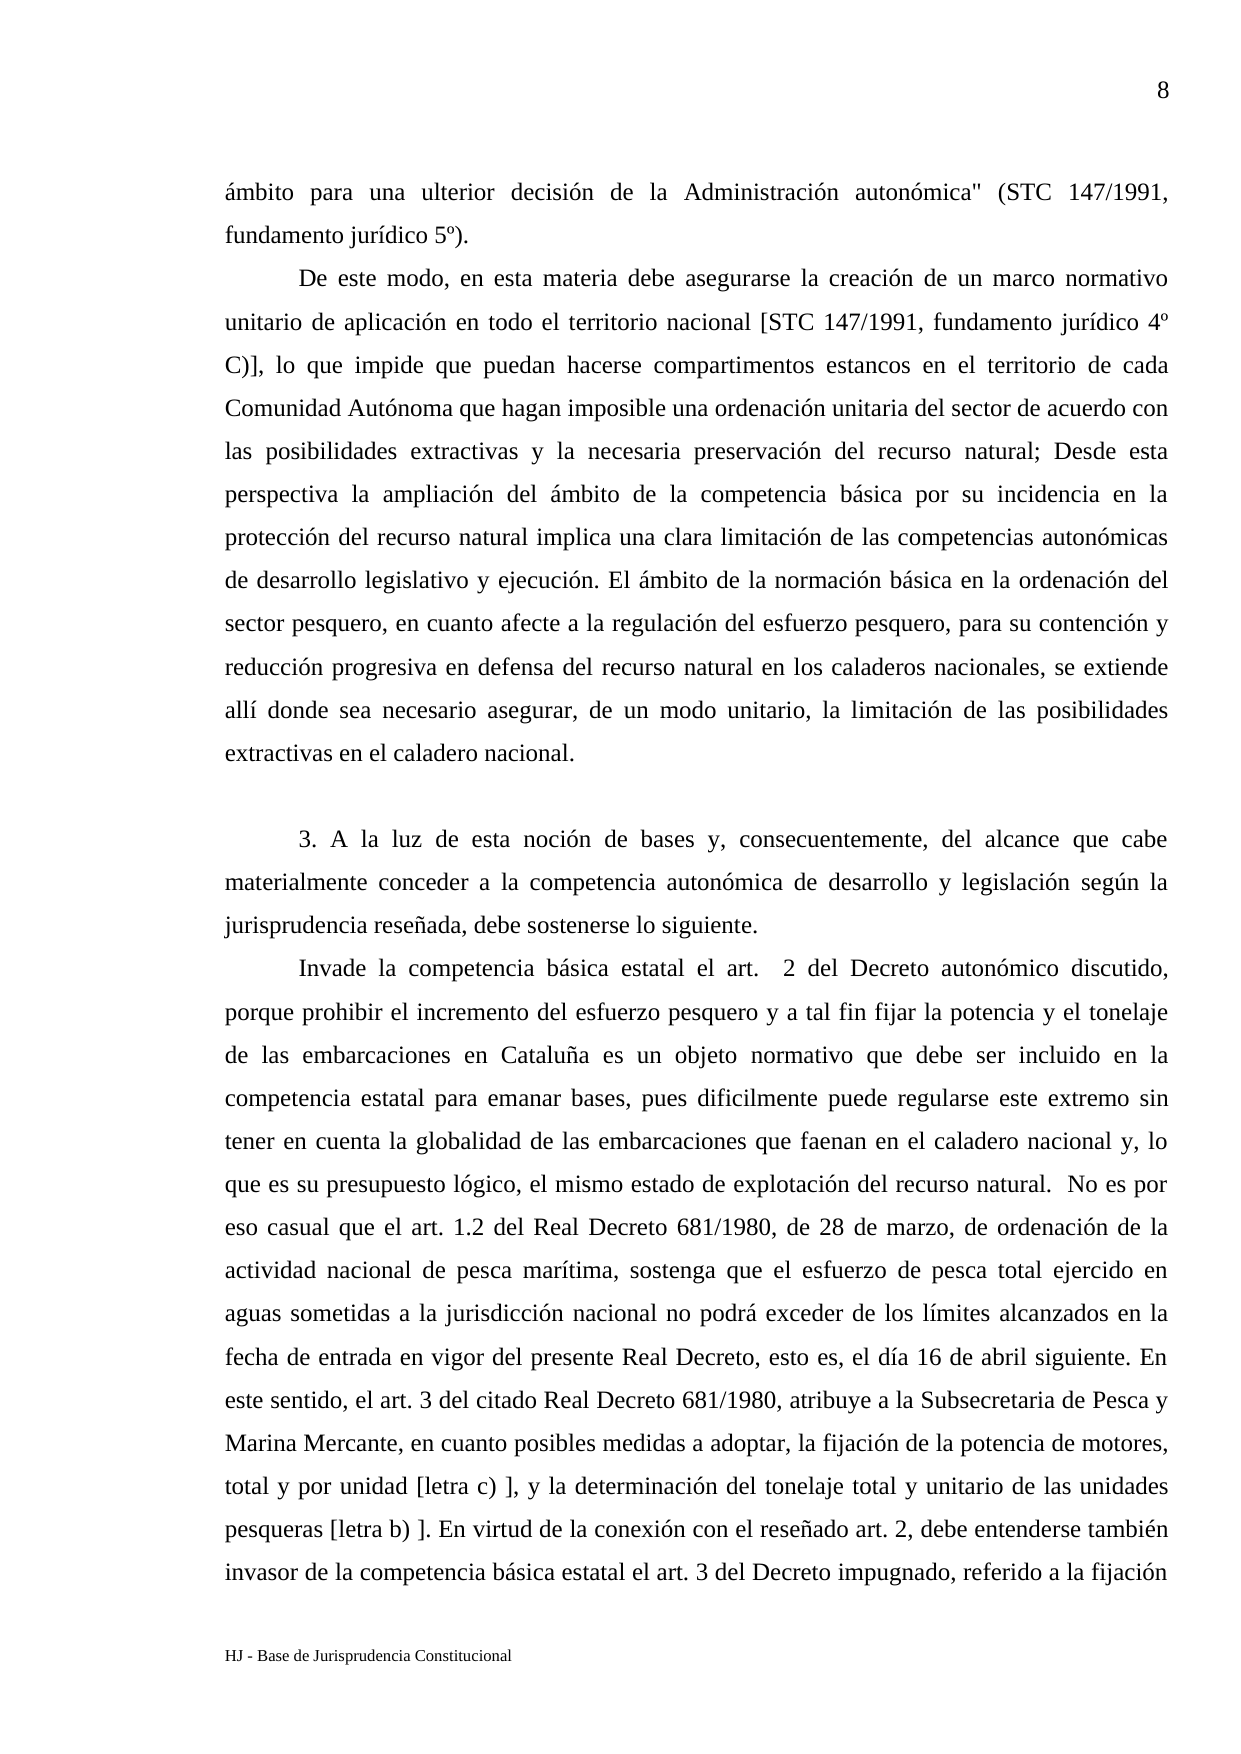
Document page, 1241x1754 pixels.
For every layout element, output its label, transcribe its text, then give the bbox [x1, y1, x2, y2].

text 3. A la luz de esta noción de bases y, consecuentemente, del alcance que cabe materialmente conceder a la competencia autonómica de desarrollo y legislación según la jurisprudencia reseñada, debe sostenerse lo siguiente. [224, 824, 1169, 939]
text De este modo, en esta materia debe asegurarse la creación de un marco normativo unitario de aplicación en todo el territorio nacional [STC 147/1991, fundamento jurídico 4º C)], lo que impide que puedan hacerse compartimentos estancos en el territorio de cada Comunidad Autónoma que hagan imposible una ordenación unitaria del sector de acuerdo con las posibilidades extractivas y la necesaria preservación del recurso natural; Desde esta perspectiva la ampliación del ámbito de la competencia básica por su incidencia en la protección del recurso natural implica una clara limitación de las competencias autonómicas de desarrollo legislativo y ejecución. El ámbito de la normación básica en la ordenación del sector pesquero, en cuanto afecte a la regulación del esfuerzo pesquero, para su contención y reducción progresiva en defensa del recurso natural en los caladeros nacionales, se extiende allí donde sea necesario asegurar, de un modo unitario, la limitación de las posibilidades extractivas en el caladero nacional. [224, 263, 1169, 767]
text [224, 953, 1169, 1586]
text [224, 177, 1169, 249]
